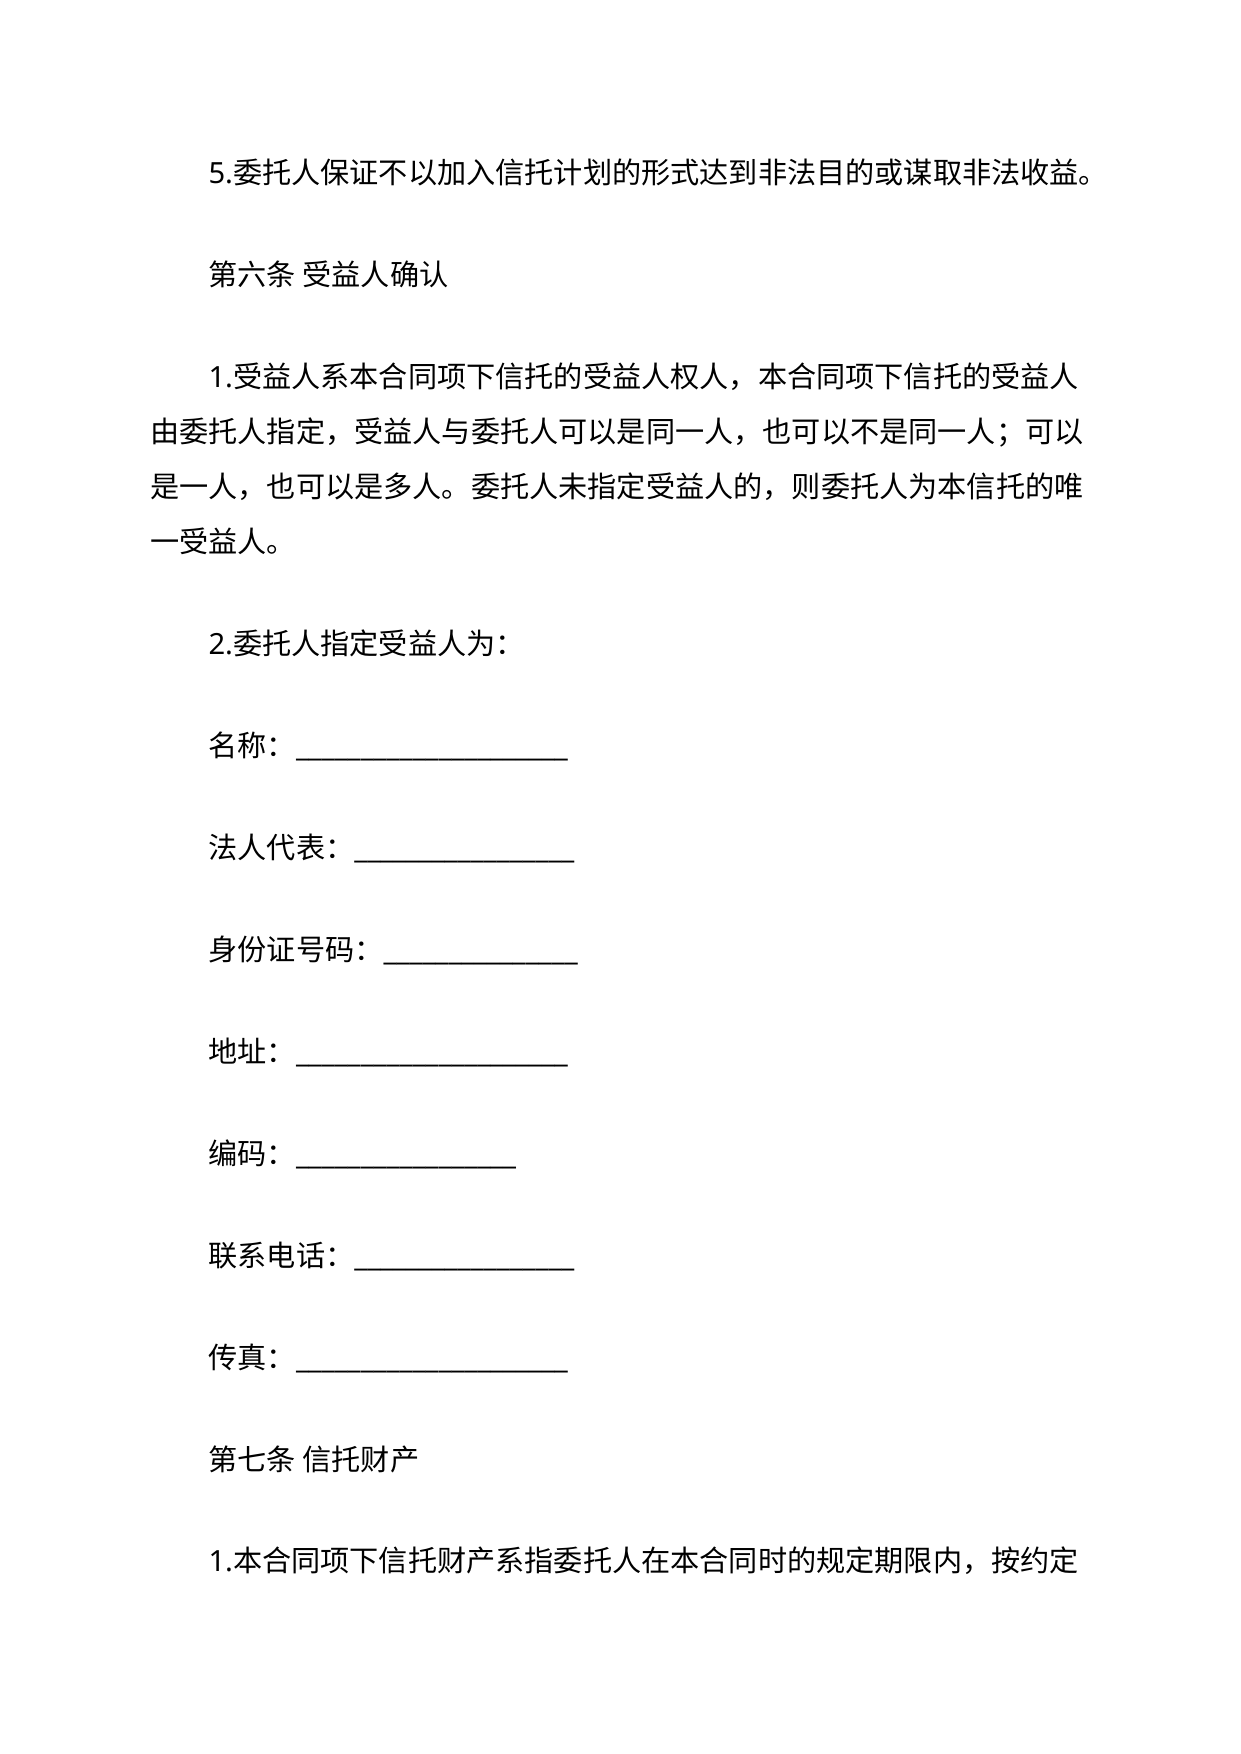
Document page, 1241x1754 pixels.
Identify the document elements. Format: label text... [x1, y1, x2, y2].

text 2.委托人指定受益人为： [150, 620, 1090, 663]
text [150, 1538, 1090, 1580]
text 身份证号码：_______________ [150, 926, 1090, 969]
text 编码：_________________ [150, 1130, 1090, 1173]
text 联系电话：_________________ [150, 1232, 1090, 1274]
text 名称：_____________________ [150, 722, 1090, 765]
text 第六条 受益人确认 [150, 252, 1090, 294]
text 传真：_____________________ [150, 1334, 1090, 1377]
text 5.委托人保证不以加入信托计划的形式达到非法目的或谋取非法收益。 [150, 150, 1090, 192]
text 法人代表：_________________ [150, 824, 1090, 867]
text 地址：_____________________ [150, 1028, 1090, 1071]
text 1.受益人系本合同项下信托的受益人权人，本合同项下信托的受益人由委托人指定，受益人与委托人可以是同一人，也可以不是同一人；可以是一人，也可以是多人。委托人未指定受益人的，则委托人为本信托的唯一受益人。 [150, 354, 1090, 561]
text 第七条 信托财产 [150, 1436, 1090, 1478]
